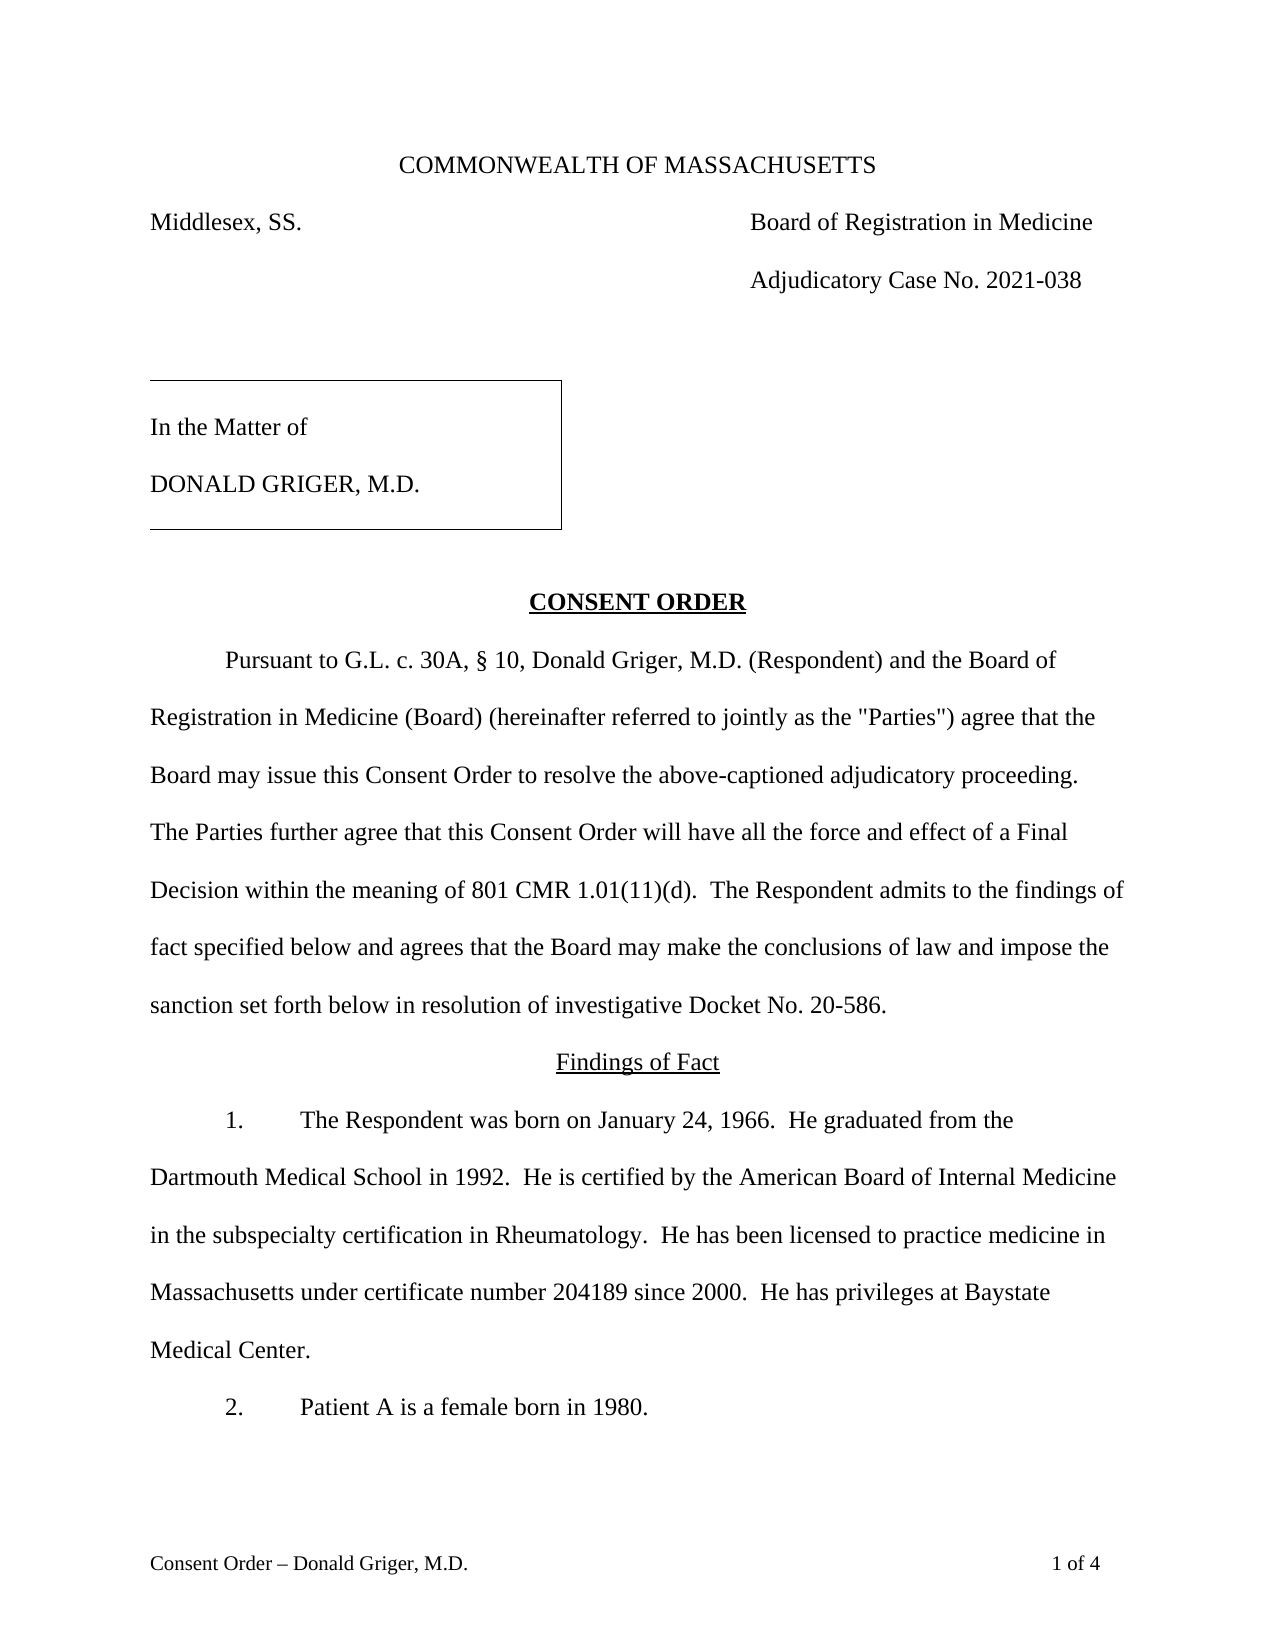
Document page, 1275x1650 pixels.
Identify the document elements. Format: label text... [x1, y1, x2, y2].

text DONALD GRIGER, M.D. [150, 466, 561, 498]
text Findings of Fact [150, 1047, 1125, 1076]
text Adjudicatory Case No. 2021-038 [150, 265, 1125, 294]
list The Respondent was born on January 24, 1966. He graduated from the Dartmouth Medical School in 1992. He is certified by the American Board of Internal Medicine in the subspecialty certification in Rheumatology. He has been licensed to practice medicine in Massachusetts under certificate number 204189 since 2000. He has privileges at Baystate Medical Center. [150, 1105, 1125, 1364]
text Middlesex, SS. Board of Registration in Medicine [150, 207, 1125, 236]
text Pursuant to G.L. c. 30A, § 10, Donald Griger, M.D. (Respondent) and the Board of Registration in Medicine (Board) (hereinafter referred to jointly as the "Parties") agree that the Board may issue this Consent Order to resolve the above-captioned adjudicatory proceeding. The Parties further agree that this Consent Order will have all the force and effect of a Final Decision within the meaning of 801 CMR 1.01(11)(d). The Respondent admits to the findings of fact specified below and agrees that the Board may make the conclusions of law and impose the sanction set forth below in resolution of investigative Docket No. 20-586. [150, 645, 1125, 1019]
list Patient A is a female born in 1980. [150, 1392, 1125, 1421]
text CONSENT ORDER [150, 587, 1125, 616]
text In the Matter of [150, 409, 561, 441]
